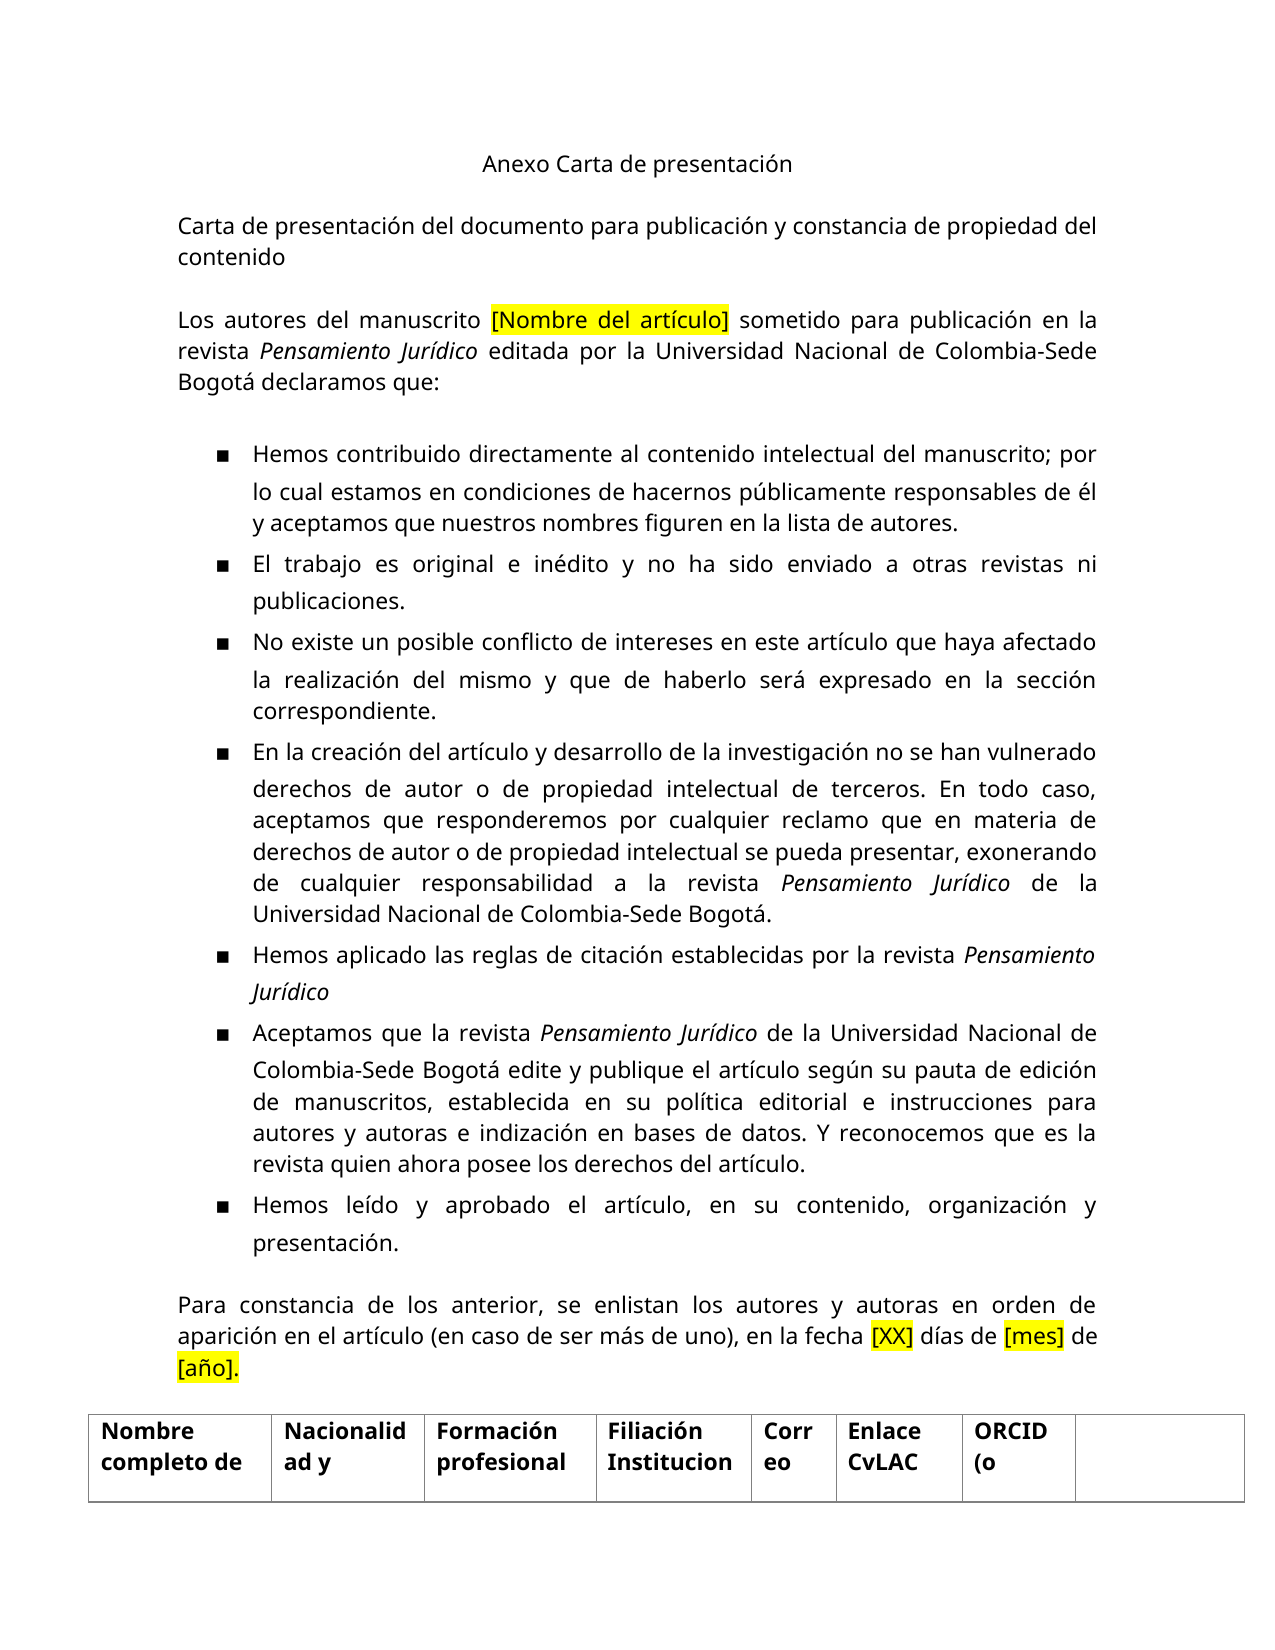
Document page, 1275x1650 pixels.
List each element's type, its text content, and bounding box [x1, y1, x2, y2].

text Carta de presentación del documento para publicación y constancia de propiedad del contenido [177, 210, 1098, 273]
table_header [89, 1415, 271, 1501]
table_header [272, 1415, 424, 1501]
list Hemos aplicado las reglas de citación establecidas por la revista Pensamiento Jurídico [215, 929, 1098, 1007]
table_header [425, 1415, 596, 1501]
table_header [963, 1415, 1075, 1501]
list Hemos contribuido directamente al contenido intelectual del manuscrito; por lo cual estamos en condiciones de hacernos públicamente responsables de él y aceptamos que nuestros nombres figuren en la lista de autores. [215, 429, 1098, 538]
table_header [1076, 1415, 1244, 1501]
list Aceptamos que la revista Pensamiento Jurídico de la Universidad Nacional de Colombia-Sede Bogotá edite y publique el artículo según su pauta de edición de manuscritos, establecida en su política editorial e instrucciones para autores y autoras e indización en bases de datos. Y reconocemos que es la revista quien ahora posee los derechos del artículo. [215, 1007, 1098, 1179]
text Anexo Carta de presentación [177, 148, 1098, 179]
list El trabajo es original e inédito y no ha sido enviado a otras revistas ni publicaciones. [215, 538, 1098, 617]
list No existe un posible conflicto de intereses en este artículo que haya afectado la realización del mismo y que de haberlo será expresado en la sección correspondiente. [215, 617, 1098, 726]
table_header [837, 1415, 962, 1501]
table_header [597, 1415, 751, 1501]
text Para constancia de los anterior, se enlistan los autores y autoras en orden de aparición en el artículo (en caso de ser más de uno), en la fecha [XX] días de [mes] de [año]. [177, 1289, 1098, 1383]
table_header Correo electrónico [752, 1415, 836, 1501]
list Hemos leído y aprobado el artículo, en su contenido, organización y presentación. [215, 1179, 1098, 1258]
text Los autores del manuscrito [Nombre del artículo] sometido para publicación en la revista Pensamiento Jurídico editada por la Universidad Nacional de Colombia-Sede Bogotá declaramos que: [177, 304, 1098, 398]
list En la creación del artículo y desarrollo de la investigación no se han vulnerado derechos de autor o de propiedad intelectual de terceros. En todo caso, aceptamos que responderemos por cualquier reclamo que en materia de derechos de autor o de propiedad intelectual se pueda presentar, exonerando de cualquier responsabilidad a la revista Pensamiento Jurídico de la Universidad Nacional de Colombia-Sede Bogotá. [215, 726, 1098, 929]
